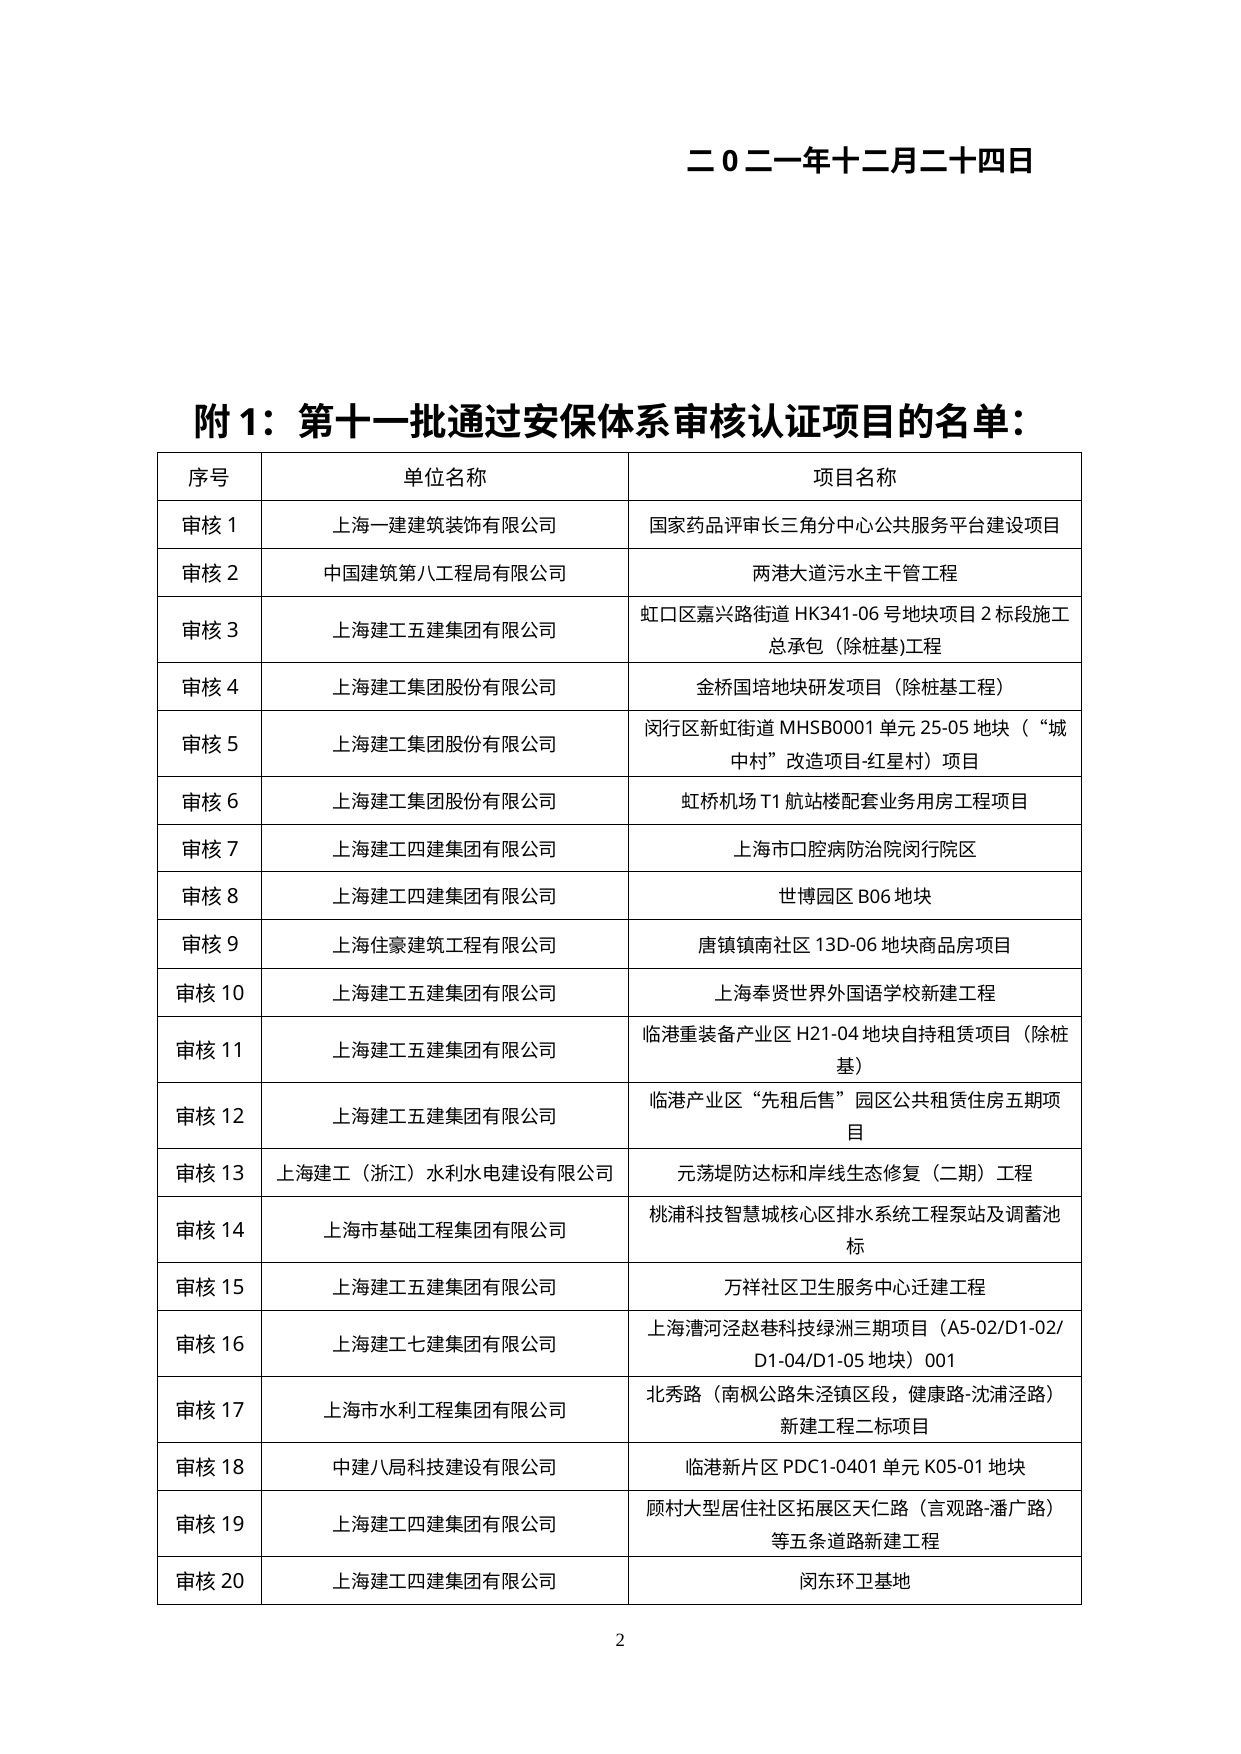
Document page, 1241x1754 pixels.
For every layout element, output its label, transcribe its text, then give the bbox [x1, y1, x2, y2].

table_cell 上海建工四建集团有限公司 [262, 1557, 628, 1604]
table_cell 上海住豪建筑工程有限公司 [262, 920, 628, 967]
table_cell 审核5 [158, 711, 261, 776]
table_cell 审核7 [158, 825, 261, 871]
table_header 附1：第十一批通过安保体系审核认证项目的名单： [158, 386, 1082, 452]
table_cell 上海建工五建集团有限公司 [262, 969, 628, 1016]
table_cell 上海奉贤世界外国语学校新建工程 [629, 969, 1081, 1016]
table_cell 上海建工（浙江）水利水电建设有限公司 [262, 1149, 628, 1196]
table_cell 顾村大型居住社区拓展区天仁路（言观路-潘广路）等五条道路新建工程 [629, 1491, 1081, 1556]
table_cell 万祥社区卫生服务中心迁建工程 [629, 1263, 1081, 1310]
table_cell 虹桥机场T1航站楼配套业务用房工程项目 [629, 777, 1081, 824]
table_cell 临港重装备产业区H21-04地块自持租赁项目（除桩基） [629, 1017, 1081, 1082]
table_cell 桃浦科技智慧城核心区排水系统工程泵站及调蓄池标 [629, 1197, 1081, 1262]
table_cell 元荡堤防达标和岸线生态修复（二期）工程 [629, 1149, 1081, 1196]
table_cell 审核2 [158, 549, 261, 596]
table_cell 世博园区B06地块 [629, 872, 1081, 919]
table_cell 上海建工五建集团有限公司 [262, 1083, 628, 1148]
table_cell 金桥国培地块研发项目（除桩基工程） [629, 663, 1081, 710]
table_cell 审核4 [158, 663, 261, 710]
table_cell 上海建工集团股份有限公司 [262, 663, 628, 710]
table_cell 国家药品评审长三角分中心公共服务平台建设项目 [629, 501, 1081, 548]
table_cell 审核17 [158, 1377, 261, 1442]
table_cell 审核3 [158, 597, 261, 662]
table_cell 审核20 [158, 1557, 261, 1604]
table_cell 审核6 [158, 777, 261, 824]
table_cell 上海建工集团股份有限公司 [262, 711, 628, 776]
table_cell 审核19 [158, 1491, 261, 1556]
table_cell 临港新片区PDC1-0401单元K05-01地块 [629, 1443, 1081, 1490]
table_cell 上海建工集团股份有限公司 [262, 777, 628, 824]
table_cell 上海建工四建集团有限公司 [262, 1491, 628, 1556]
table_cell 审核11 [158, 1017, 261, 1082]
table_cell 两港大道污水主干管工程 [629, 549, 1081, 596]
table_cell 单位名称 [262, 453, 628, 500]
table_cell 审核14 [158, 1197, 261, 1262]
table_cell 中建八局科技建设有限公司 [262, 1443, 628, 1490]
table_cell 审核1 [158, 501, 261, 548]
table_cell 审核8 [158, 872, 261, 919]
table_cell 上海建工五建集团有限公司 [262, 1017, 628, 1082]
table_cell 审核12 [158, 1083, 261, 1148]
table_cell 上海建工五建集团有限公司 [262, 1263, 628, 1310]
table_cell 审核16 [158, 1311, 261, 1376]
table_cell 唐镇镇南社区13D-06地块商品房项目 [629, 920, 1081, 967]
table_cell 上海建工七建集团有限公司 [262, 1311, 628, 1376]
table_cell 审核15 [158, 1263, 261, 1310]
table_cell 审核18 [158, 1443, 261, 1490]
table_cell 中国建筑第八工程局有限公司 [262, 549, 628, 596]
text 二0二一年十二月二十四日 [159, 126, 1094, 191]
table_cell 北秀路（南枫公路朱泾镇区段，健康路-沈浦泾路）新建工程二标项目 [629, 1377, 1081, 1442]
table_cell 序号 [158, 453, 261, 500]
table_cell 上海建工四建集团有限公司 [262, 825, 628, 871]
table_cell 审核9 [158, 920, 261, 967]
table_cell 上海市水利工程集团有限公司 [262, 1377, 628, 1442]
table_cell 临港产业区“先租后售”园区公共租赁住房五期项目 [629, 1083, 1081, 1148]
table_cell 上海建工五建集团有限公司 [262, 597, 628, 662]
table_cell 上海市基础工程集团有限公司 [262, 1197, 628, 1262]
table_cell 审核10 [158, 969, 261, 1016]
table_cell 上海一建建筑装饰有限公司 [262, 501, 628, 548]
table_cell 上海漕河泾赵巷科技绿洲三期项目（A5-02/D1-02/D1-04/D1-05地块）001 [629, 1311, 1081, 1376]
table_cell 上海建工四建集团有限公司 [262, 872, 628, 919]
table_cell 闵东环卫基地 [629, 1557, 1081, 1604]
table_cell 虹口区嘉兴路街道HK341-06号地块项目2标段施工总承包（除桩基)工程 [629, 597, 1081, 662]
table_cell 上海市口腔病防治院闵行院区 [629, 825, 1081, 871]
table_cell 审核13 [158, 1149, 261, 1196]
table_cell 项目名称 [629, 453, 1081, 500]
table_cell 闵行区新虹街道MHSB0001单元25-05地块（“城中村”改造项目-红星村）项目 [629, 711, 1081, 776]
